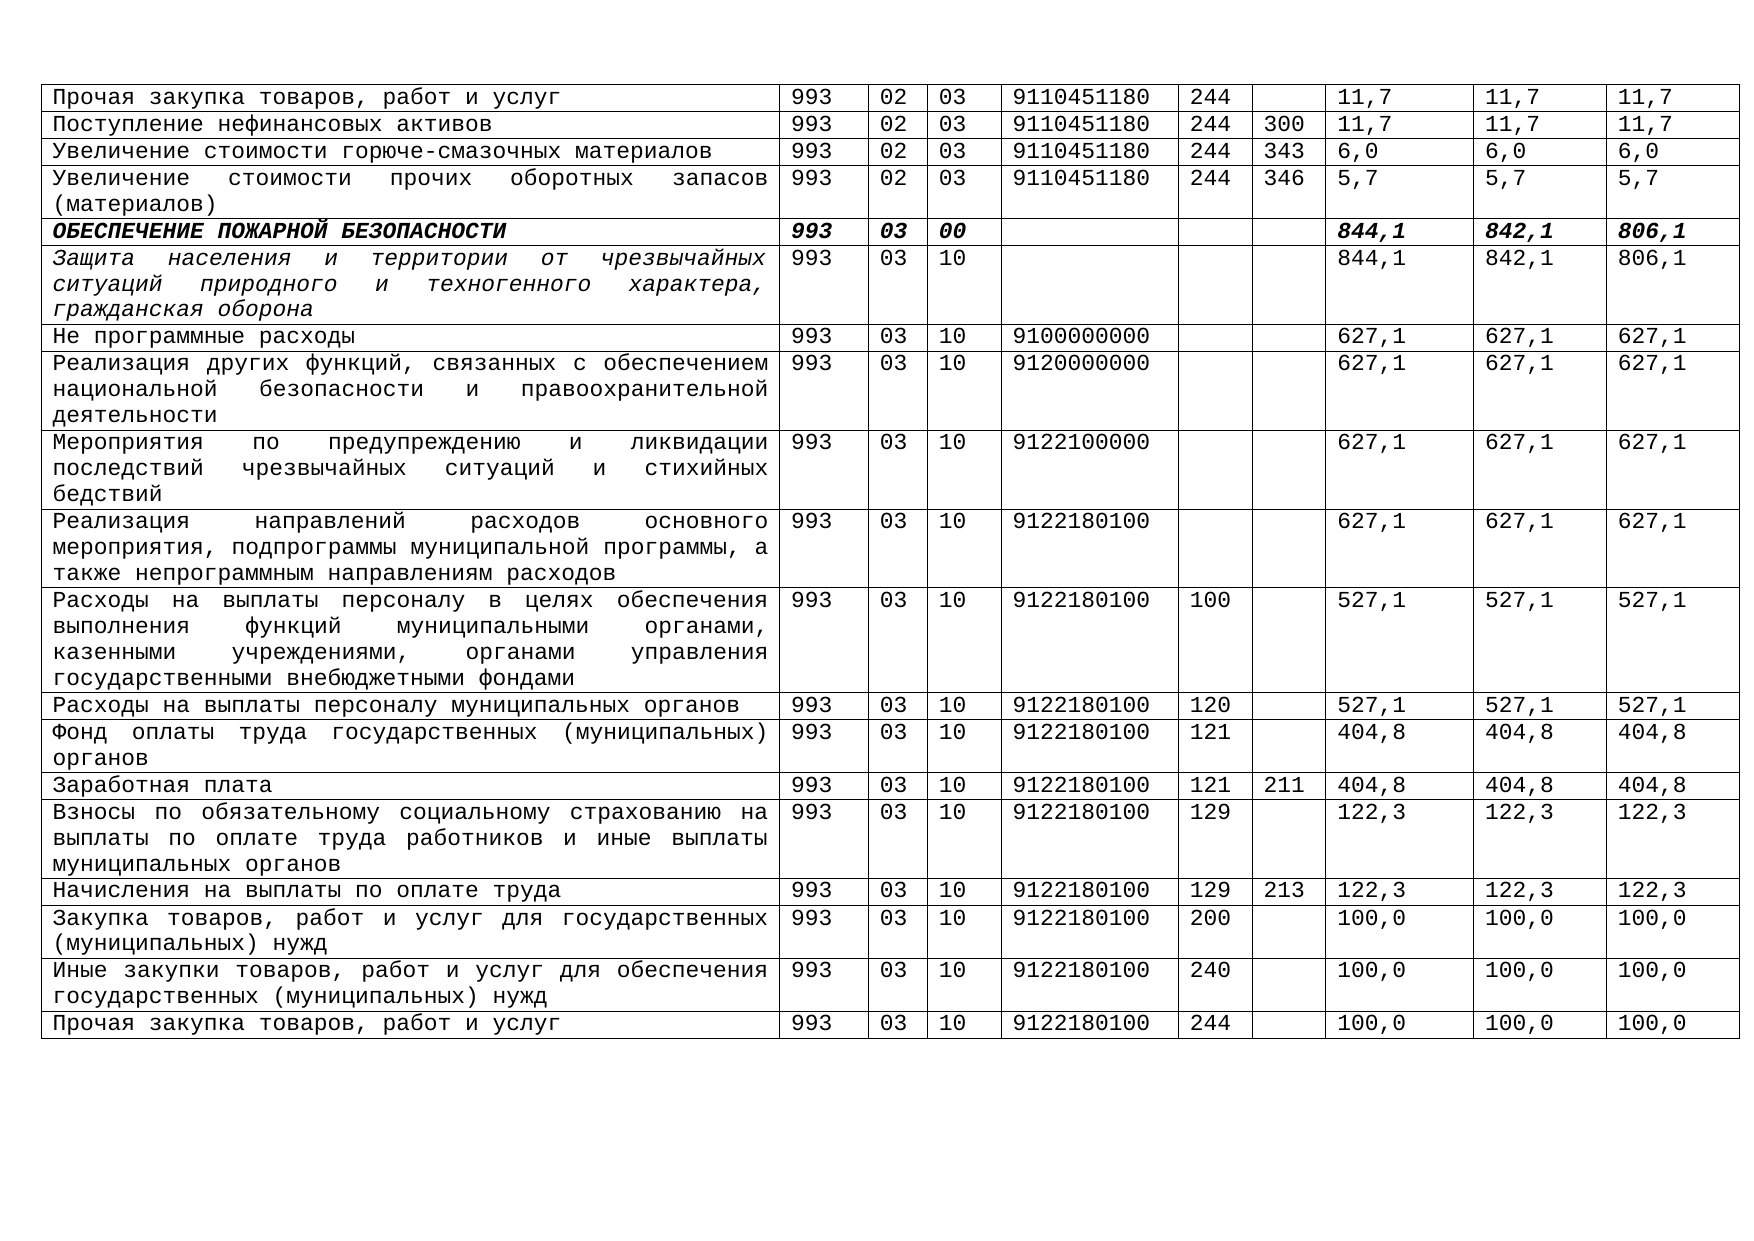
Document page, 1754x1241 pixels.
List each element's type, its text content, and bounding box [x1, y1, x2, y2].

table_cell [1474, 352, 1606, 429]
table_cell 03 [928, 85, 1001, 111]
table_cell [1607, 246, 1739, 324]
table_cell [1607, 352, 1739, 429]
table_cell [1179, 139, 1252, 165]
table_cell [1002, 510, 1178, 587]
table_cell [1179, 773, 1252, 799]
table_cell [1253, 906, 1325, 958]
table_cell 11,7 [1474, 112, 1606, 138]
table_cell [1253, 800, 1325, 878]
table_cell 300 [1253, 112, 1325, 138]
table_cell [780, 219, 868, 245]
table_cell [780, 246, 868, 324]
table_cell 993 [780, 112, 868, 138]
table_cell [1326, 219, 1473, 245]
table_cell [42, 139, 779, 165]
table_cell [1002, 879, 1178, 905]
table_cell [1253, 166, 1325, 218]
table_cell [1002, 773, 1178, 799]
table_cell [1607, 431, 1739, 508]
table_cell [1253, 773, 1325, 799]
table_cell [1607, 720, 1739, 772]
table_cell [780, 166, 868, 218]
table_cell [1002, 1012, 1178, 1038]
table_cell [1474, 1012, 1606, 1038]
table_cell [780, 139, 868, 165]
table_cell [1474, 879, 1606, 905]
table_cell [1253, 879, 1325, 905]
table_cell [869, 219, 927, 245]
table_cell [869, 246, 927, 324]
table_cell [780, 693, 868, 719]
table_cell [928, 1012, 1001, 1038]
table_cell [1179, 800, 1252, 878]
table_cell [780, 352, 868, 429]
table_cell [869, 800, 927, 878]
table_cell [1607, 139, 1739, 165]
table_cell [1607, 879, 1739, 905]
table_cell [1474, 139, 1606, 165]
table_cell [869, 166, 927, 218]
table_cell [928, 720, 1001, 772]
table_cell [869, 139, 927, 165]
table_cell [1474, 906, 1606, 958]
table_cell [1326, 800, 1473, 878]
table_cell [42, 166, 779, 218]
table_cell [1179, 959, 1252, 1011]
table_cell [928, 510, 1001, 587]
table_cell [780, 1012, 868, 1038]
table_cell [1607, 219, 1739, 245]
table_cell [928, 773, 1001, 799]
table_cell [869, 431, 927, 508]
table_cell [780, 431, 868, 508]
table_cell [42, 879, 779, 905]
table_cell 9110451180 [1002, 112, 1178, 138]
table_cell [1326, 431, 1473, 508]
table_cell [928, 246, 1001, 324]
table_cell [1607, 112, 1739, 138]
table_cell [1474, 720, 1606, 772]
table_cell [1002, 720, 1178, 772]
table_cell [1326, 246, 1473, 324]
table_cell 02 [869, 85, 927, 111]
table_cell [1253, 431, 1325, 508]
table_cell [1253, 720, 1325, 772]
table_cell 11,7 [1607, 85, 1739, 111]
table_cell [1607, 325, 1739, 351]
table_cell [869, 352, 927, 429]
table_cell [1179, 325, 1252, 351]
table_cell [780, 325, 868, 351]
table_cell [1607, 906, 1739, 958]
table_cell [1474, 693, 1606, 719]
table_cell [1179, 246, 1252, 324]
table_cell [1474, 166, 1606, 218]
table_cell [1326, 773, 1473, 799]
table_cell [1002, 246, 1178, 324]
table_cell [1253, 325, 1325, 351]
table_cell Прочая закупка товаров, работ и услуг [42, 85, 779, 111]
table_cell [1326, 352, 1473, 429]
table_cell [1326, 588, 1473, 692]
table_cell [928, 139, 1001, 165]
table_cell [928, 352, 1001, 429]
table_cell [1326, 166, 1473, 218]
table_cell 244 [1179, 112, 1252, 138]
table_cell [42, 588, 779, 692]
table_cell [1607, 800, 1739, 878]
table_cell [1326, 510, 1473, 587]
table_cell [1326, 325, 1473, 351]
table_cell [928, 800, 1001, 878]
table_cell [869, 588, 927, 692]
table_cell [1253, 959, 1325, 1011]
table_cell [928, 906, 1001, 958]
table_cell 11,7 [1326, 112, 1473, 138]
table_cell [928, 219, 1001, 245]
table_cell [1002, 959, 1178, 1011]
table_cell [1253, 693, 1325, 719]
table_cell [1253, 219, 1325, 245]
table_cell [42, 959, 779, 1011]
table_cell 02 [869, 112, 927, 138]
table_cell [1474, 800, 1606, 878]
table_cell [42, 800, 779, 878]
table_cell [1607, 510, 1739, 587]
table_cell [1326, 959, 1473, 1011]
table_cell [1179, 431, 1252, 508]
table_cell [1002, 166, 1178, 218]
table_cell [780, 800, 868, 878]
table_cell 244 [1179, 85, 1252, 111]
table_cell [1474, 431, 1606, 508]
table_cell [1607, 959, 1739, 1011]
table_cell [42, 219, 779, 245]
table_cell 11,7 [1474, 85, 1606, 111]
table_cell 11,7 [1326, 85, 1473, 111]
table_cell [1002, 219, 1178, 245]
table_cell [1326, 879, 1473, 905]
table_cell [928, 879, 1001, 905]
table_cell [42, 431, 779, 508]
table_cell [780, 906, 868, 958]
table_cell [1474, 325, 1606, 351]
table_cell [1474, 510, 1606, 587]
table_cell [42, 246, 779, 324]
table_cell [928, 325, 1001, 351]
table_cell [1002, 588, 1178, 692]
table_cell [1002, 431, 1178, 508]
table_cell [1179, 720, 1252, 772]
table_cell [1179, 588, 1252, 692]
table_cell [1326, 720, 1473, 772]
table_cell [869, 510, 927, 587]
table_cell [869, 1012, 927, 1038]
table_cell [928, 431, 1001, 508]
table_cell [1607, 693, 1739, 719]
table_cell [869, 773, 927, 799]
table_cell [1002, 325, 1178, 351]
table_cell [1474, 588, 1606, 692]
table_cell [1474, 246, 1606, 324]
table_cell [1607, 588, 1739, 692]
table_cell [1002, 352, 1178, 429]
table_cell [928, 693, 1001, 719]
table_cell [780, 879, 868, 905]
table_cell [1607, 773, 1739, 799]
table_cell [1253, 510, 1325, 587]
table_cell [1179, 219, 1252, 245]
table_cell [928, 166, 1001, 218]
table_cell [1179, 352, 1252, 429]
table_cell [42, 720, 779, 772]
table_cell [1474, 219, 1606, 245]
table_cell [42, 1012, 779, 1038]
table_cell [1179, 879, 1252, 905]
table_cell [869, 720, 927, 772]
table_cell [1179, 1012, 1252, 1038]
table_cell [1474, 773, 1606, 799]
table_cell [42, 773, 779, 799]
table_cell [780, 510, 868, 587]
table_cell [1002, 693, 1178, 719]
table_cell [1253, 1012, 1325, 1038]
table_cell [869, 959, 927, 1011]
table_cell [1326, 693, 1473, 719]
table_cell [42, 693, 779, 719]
table_cell [1253, 85, 1325, 111]
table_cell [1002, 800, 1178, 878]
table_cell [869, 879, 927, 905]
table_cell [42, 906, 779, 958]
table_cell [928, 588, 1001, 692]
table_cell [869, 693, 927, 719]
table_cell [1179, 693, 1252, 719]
table_cell 993 [780, 85, 868, 111]
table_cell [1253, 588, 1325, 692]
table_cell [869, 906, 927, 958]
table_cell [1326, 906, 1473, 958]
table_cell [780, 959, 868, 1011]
table_cell Поступление нефинансовых активов [42, 112, 779, 138]
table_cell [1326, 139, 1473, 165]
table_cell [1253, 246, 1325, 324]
table_cell 9110451180 [1002, 85, 1178, 111]
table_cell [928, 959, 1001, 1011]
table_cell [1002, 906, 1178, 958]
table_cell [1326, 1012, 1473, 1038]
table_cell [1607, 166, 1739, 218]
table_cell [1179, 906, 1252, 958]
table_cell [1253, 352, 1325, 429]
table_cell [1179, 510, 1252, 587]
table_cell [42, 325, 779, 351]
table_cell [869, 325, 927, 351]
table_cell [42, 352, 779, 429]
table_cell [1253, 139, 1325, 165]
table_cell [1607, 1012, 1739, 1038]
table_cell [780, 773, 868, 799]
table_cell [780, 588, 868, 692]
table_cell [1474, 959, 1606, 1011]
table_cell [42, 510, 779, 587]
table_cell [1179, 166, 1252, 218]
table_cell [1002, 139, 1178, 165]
table_cell 03 [928, 112, 1001, 138]
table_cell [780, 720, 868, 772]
